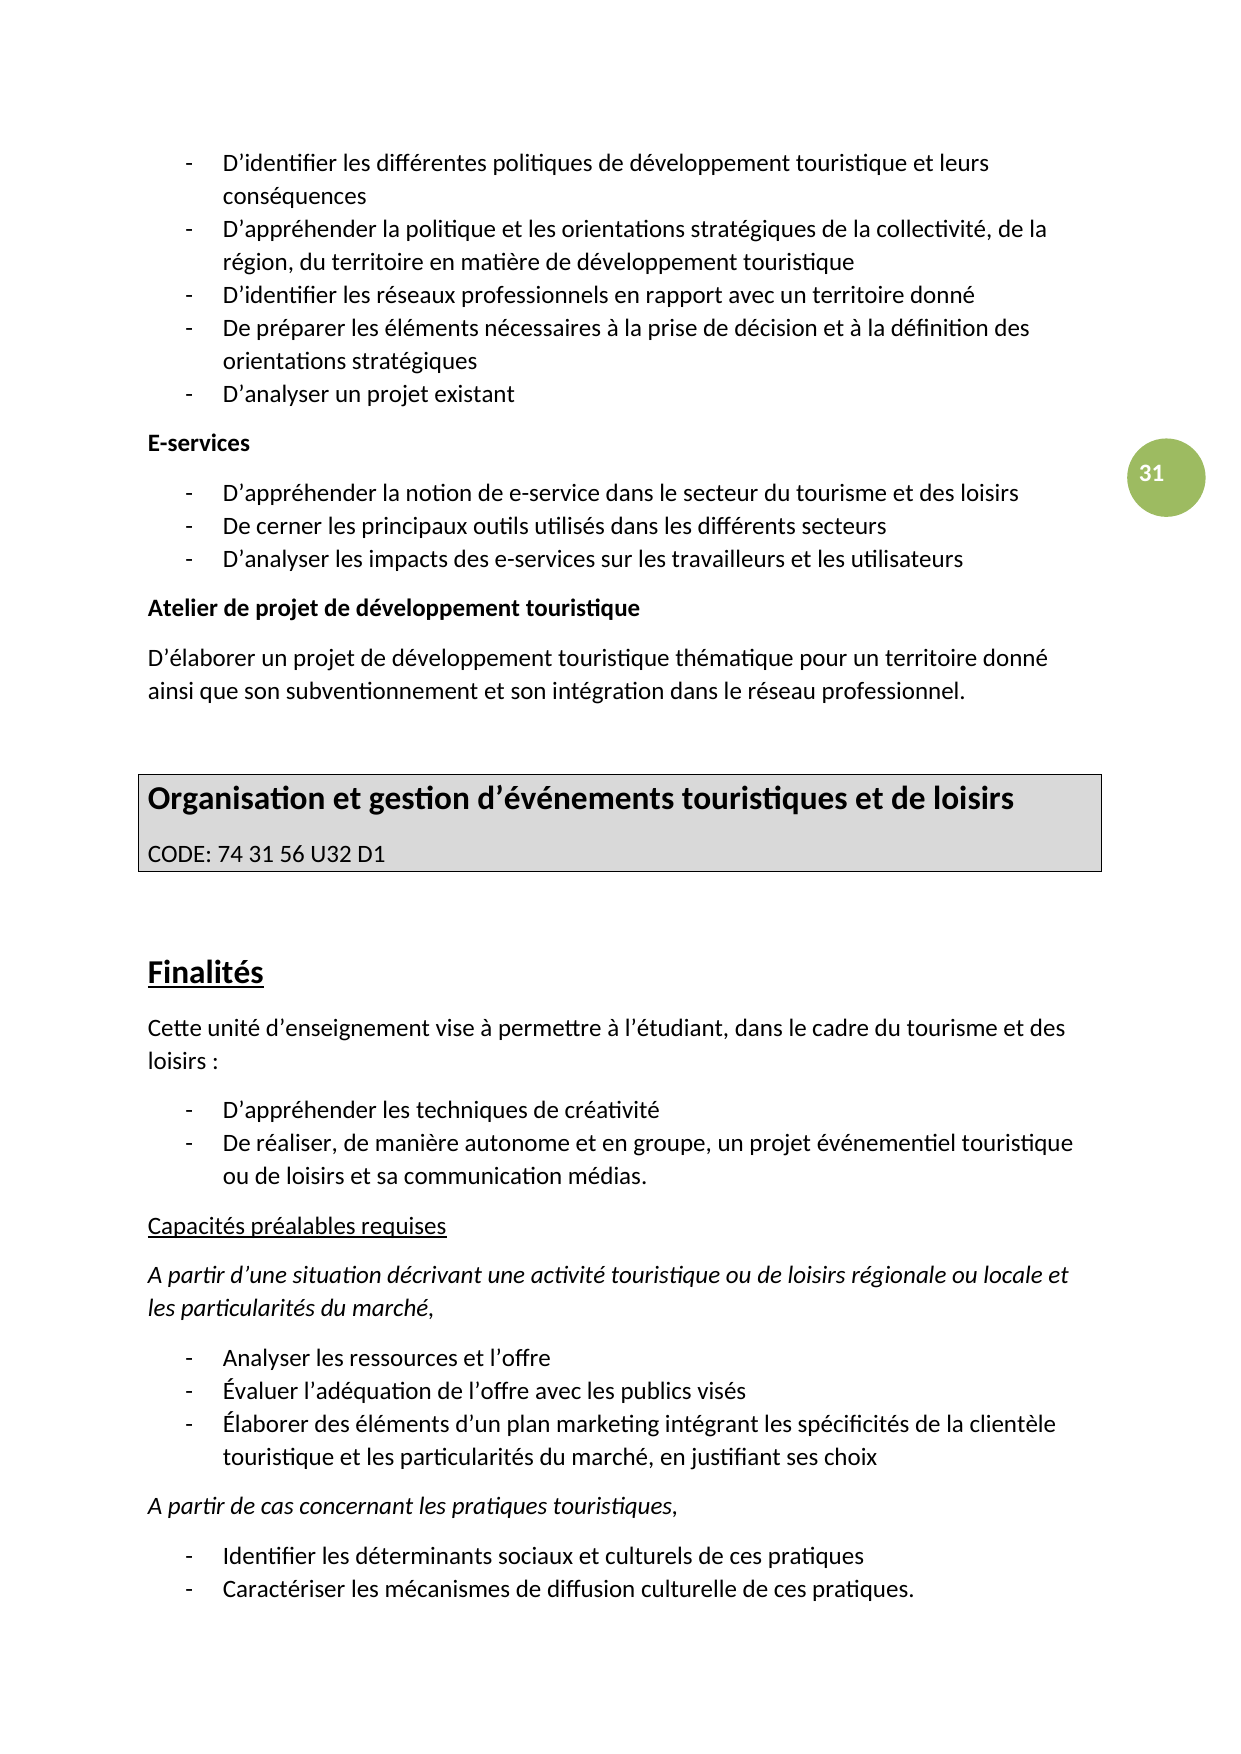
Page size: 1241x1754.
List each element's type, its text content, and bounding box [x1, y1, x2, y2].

text D’élaborer un projet de développement touristique thématique pour un territoire donné ainsi que son subventionnement et son intégration dans le réseau professionnel. [148, 642, 1093, 706]
list De cerner les principaux outils utilisés dans les différents secteurs [185, 510, 1093, 541]
text A partir d’une situation décrivant une activité touristique ou de loisirs régionale ou locale et les particularités du marché, [148, 1259, 1093, 1323]
text Finalités [148, 951, 1093, 992]
list D’appréhender les techniques de créativité [185, 1094, 1093, 1125]
list D’appréhender la politique et les orientations stratégiques de la collectivité, de la région, du territoire en matière de développement touristique [185, 213, 1093, 277]
list De préparer les éléments nécessaires à la prise de décision et à la définition des orientations stratégiques [185, 312, 1093, 376]
text Capacités préalables requises [148, 1210, 1093, 1240]
list D’analyser les impacts des e-services sur les travailleurs et les utilisateurs [185, 543, 1093, 573]
text Atelier de projet de développement touristique [148, 593, 1093, 623]
text Organisation et gestion d’événements touristiques et de loisirs [139, 775, 1101, 818]
text E-services [148, 428, 1093, 458]
text CODE: 74 31 56 U32 D1 [139, 835, 1101, 871]
list Analyser les ressources et l’offre [185, 1342, 1093, 1372]
list D’identifier les réseaux professionnels en rapport avec un territoire donné [185, 279, 1093, 310]
list Élaborer des éléments d’un plan marketing intégrant les spécificités de la clientèle touristique et les particularités du marché, en justifiant ses choix [185, 1408, 1093, 1471]
text Cette unité d’enseignement vise à permettre à l’étudiant, dans le cadre du tourisme et des loisirs : [148, 1012, 1093, 1075]
list D’identifier les différentes politiques de développement touristique et leurs conséquences [185, 148, 1093, 211]
text A partir de cas concernant les pratiques touristiques, [148, 1490, 1093, 1521]
list Évaluer l’adéquation de l’offre avec les publics visés [185, 1375, 1093, 1405]
list D’analyser un projet existant [185, 378, 1093, 408]
list D’appréhender la notion de e-service dans le secteur du tourisme et des loisirs [185, 477, 1093, 508]
list Identifier les déterminants sociaux et culturels de ces pratiques [185, 1540, 1093, 1570]
list Caractériser les mécanismes de diffusion culturelle de ces pratiques. [185, 1573, 1093, 1603]
list De réaliser, de manière autonome et en groupe, un projet événementiel touristique ou de loisirs et sa communication médias. [185, 1127, 1093, 1191]
